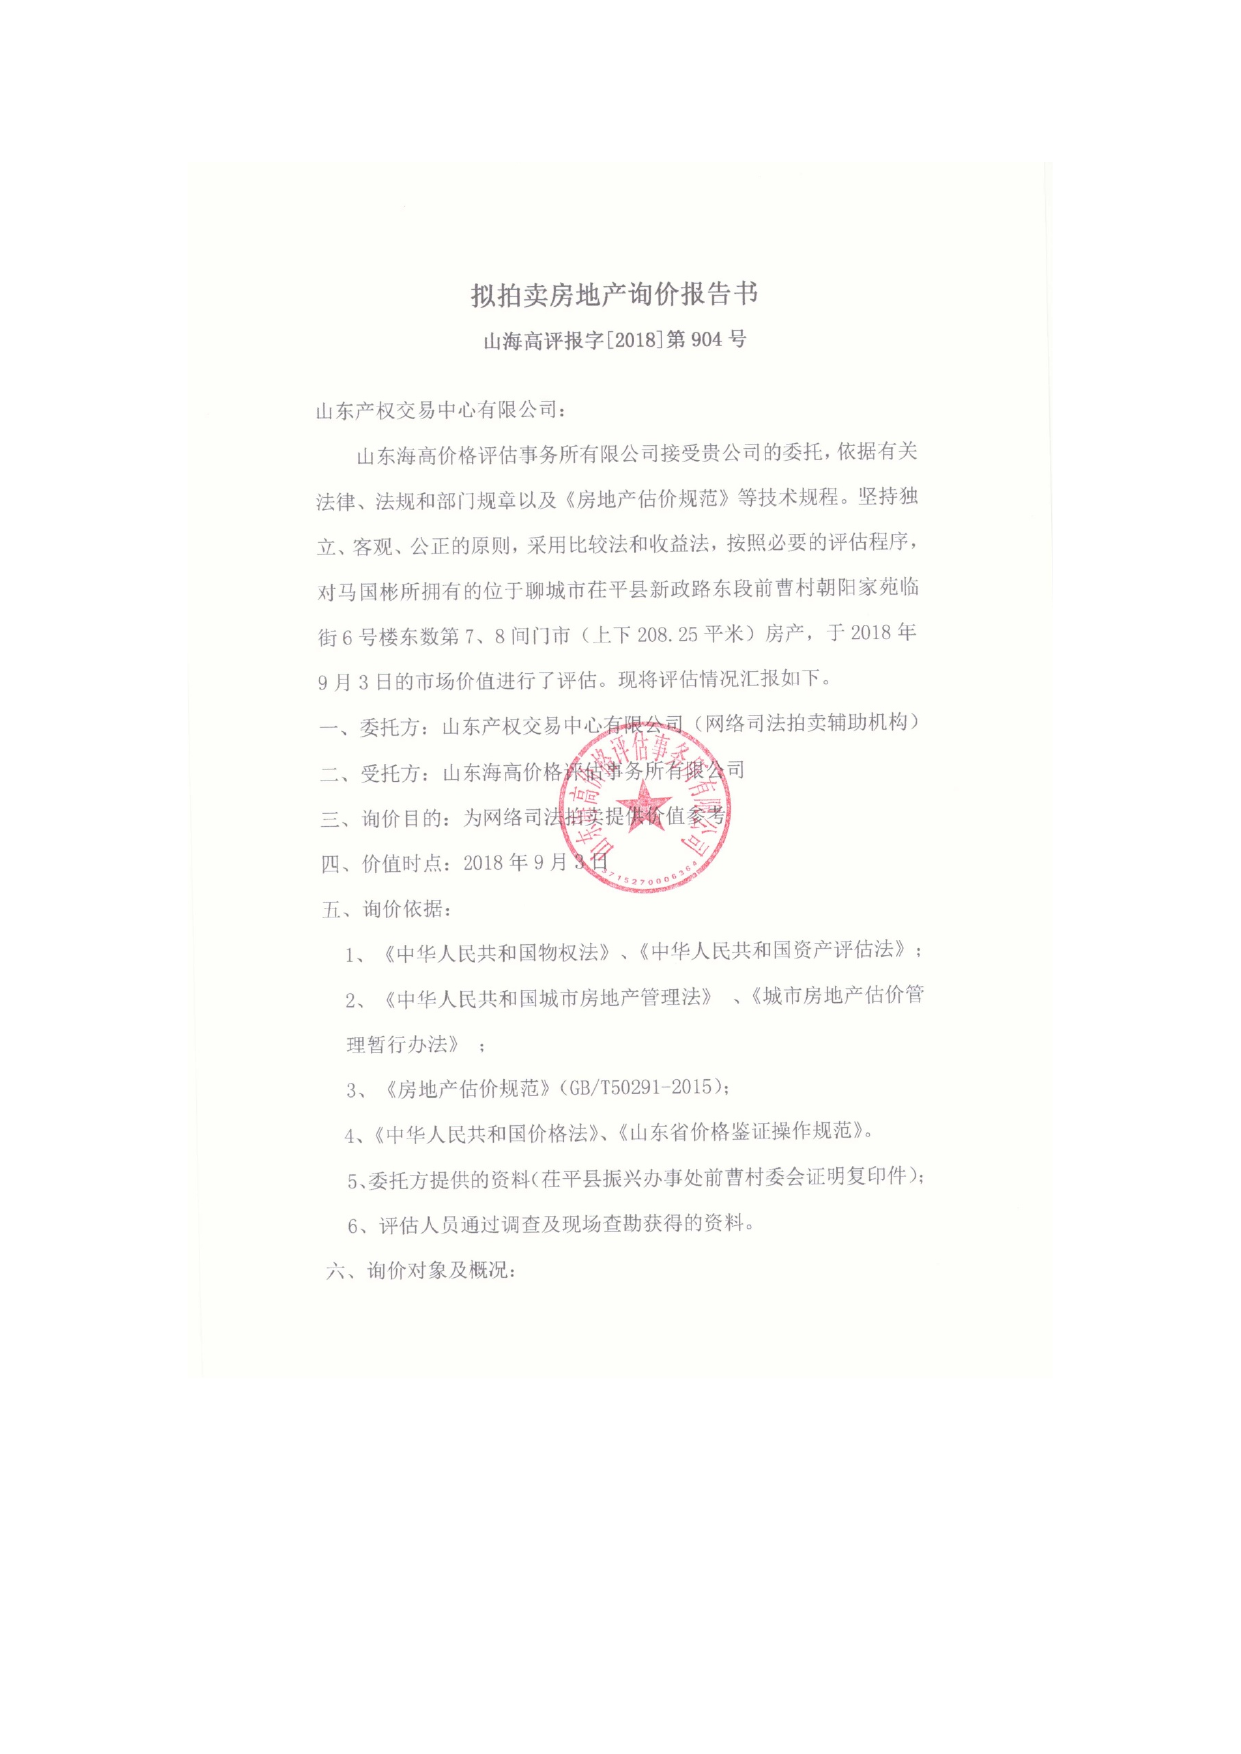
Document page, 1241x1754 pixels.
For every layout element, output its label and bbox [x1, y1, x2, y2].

picture [187, 162, 1053, 1384]
